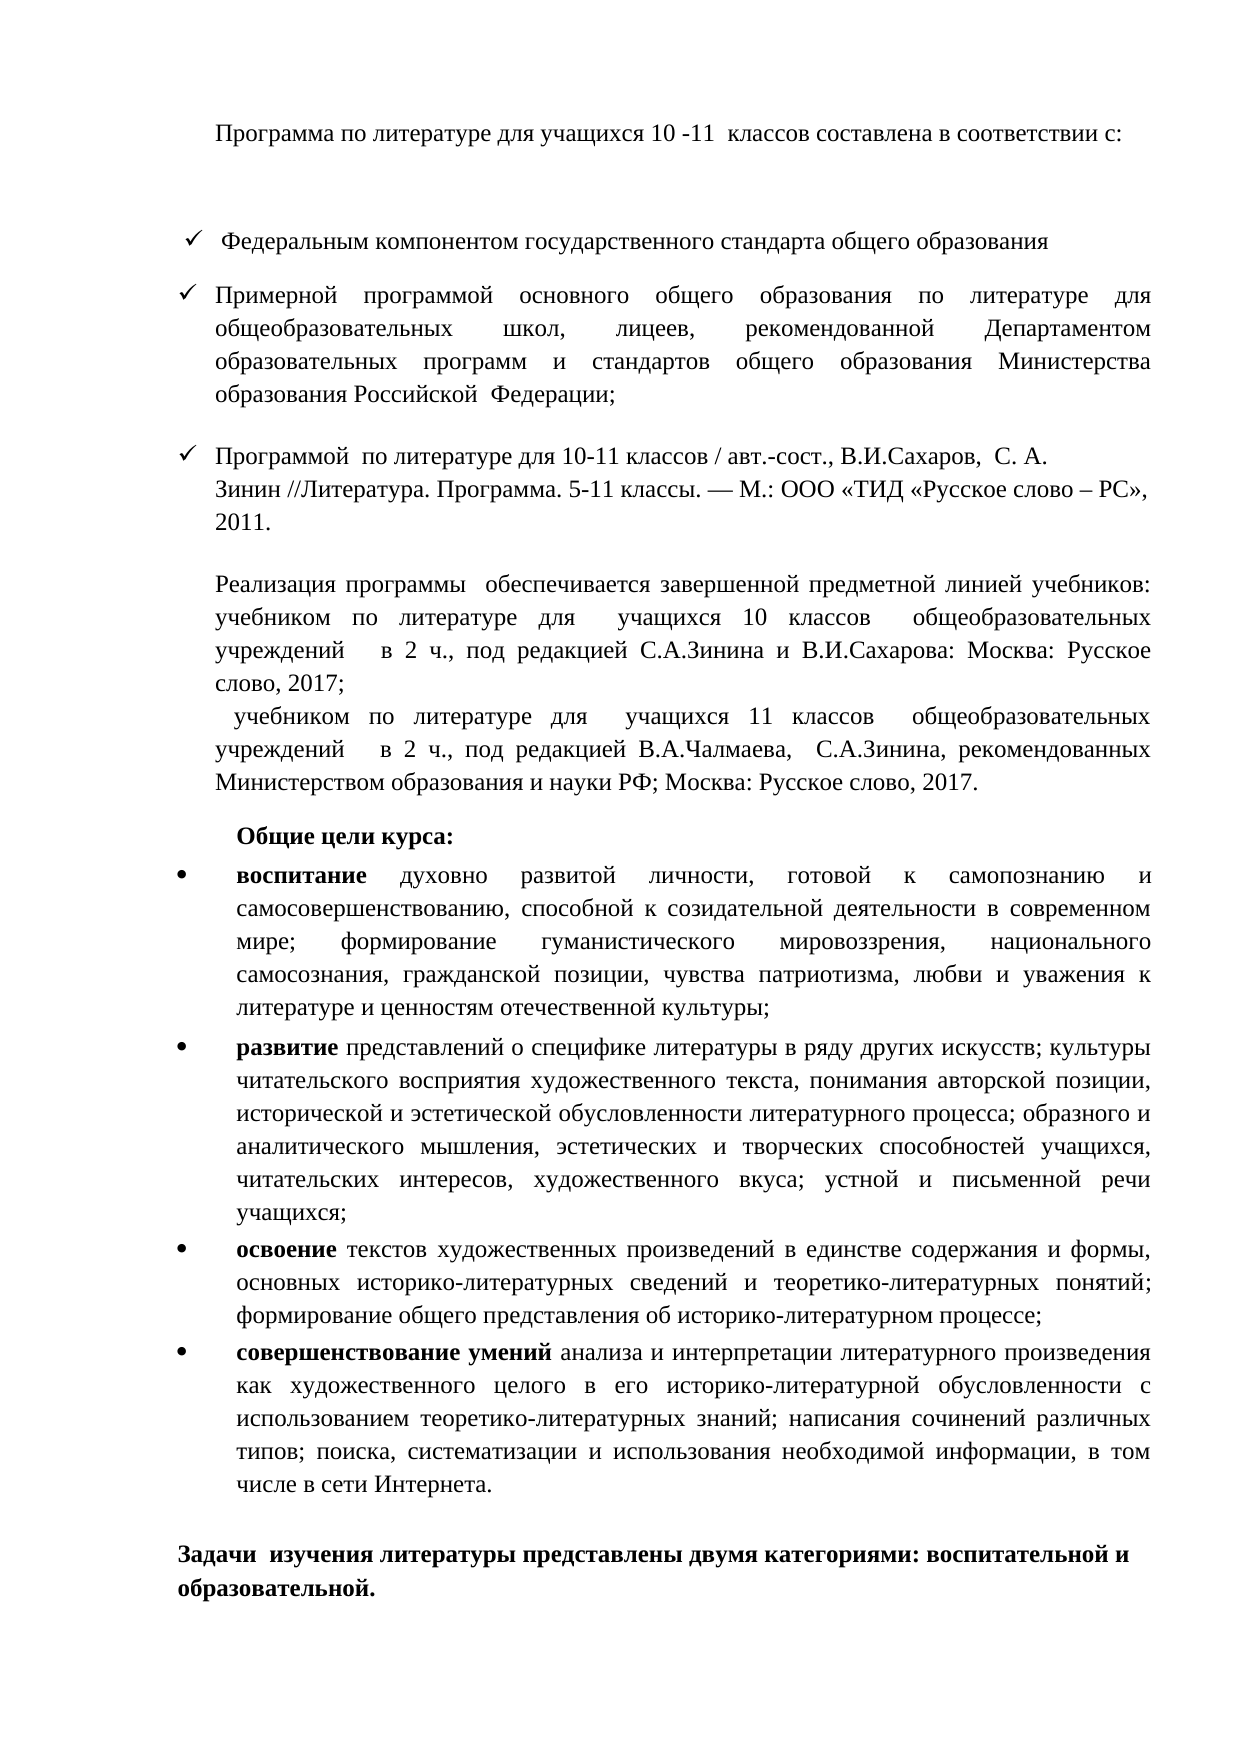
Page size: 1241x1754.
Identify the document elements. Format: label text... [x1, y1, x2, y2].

text Задачи изучения литературы представлены двумя категориями: воспитательной и образовательной. [177, 1539, 1152, 1601]
list совершенствование умений анализа и интерпретации литературного произведения как художественного целого в его историко-литературной обусловленности с использованием теоретико-литературных знаний; написания сочинений различных типов; поиска, систематизации и использования необходимой информации, в том числе в сети Интернета. [177, 1337, 1152, 1498]
list Федеральным компонентом государственного стандарта общего образования [183, 226, 1152, 254]
list Примерной программой основного общего образования по литературе для общеобразовательных школ, лицеев, рекомендованной Департаментом образовательных программ и стандартов общего образования Министерства образования Российской Федерации; [177, 280, 1152, 407]
list освоение текстов художественных произведений в единстве содержания и формы, основных историко-литературных сведений и теоретико-литературных понятий; формирование общего представления об историко-литературном процессе; [177, 1234, 1152, 1329]
list Программой по литературе для 10-11 классов / авт.-сост., В.И.Сахаров, С. А. Зинин //Литература. Программа. 5-11 классы. — М.: ООО «ТИД «Русское слово – РС», 2011. [177, 441, 1152, 536]
text Реализация программы обеспечивается завершенной предметной линией учебников: учебником по литературе для учащихся 10 классов общеобразовательных учреждений в 2 ч., под редакцией С.А.Зинина и В.И.Сахарова: Москва: Русское слово, 2017; [215, 569, 1152, 697]
text учебником по литературе для учащихся 11 классов общеобразовательных учреждений в 2 ч., под редакцией В.А.Чалмаева, С.А.Зинина, рекомендованных Министерством образования и науки РФ; Москва: Русское слово, 2017. [215, 701, 1152, 796]
text Общие цели курса: [177, 821, 1152, 850]
list развитие представлений о специфике литературы в ряду других искусств; культуры читательского восприятия художественного текста, понимания авторской позиции, исторической и эстетической обусловленности литературного процесса; образного и аналитического мышления, эстетических и творческих способностей учащихся, читательских интересов, художественного вкуса; устной и письменной речи учащихся; [177, 1032, 1152, 1226]
text Программа по литературе для учащихся 10 -11 классов составлена в соответствии с: [215, 118, 1152, 147]
list воспитание духовно развитой личности, готовой к самопознанию и самосовершенствованию, способной к созидательной деятельности в современном мире; формирование гуманистического мировоззрения, национального самосознания, гражданской позиции, чувства патриотизма, любви и уважения к литературе и ценностям отечественной культуры; [177, 860, 1152, 1021]
